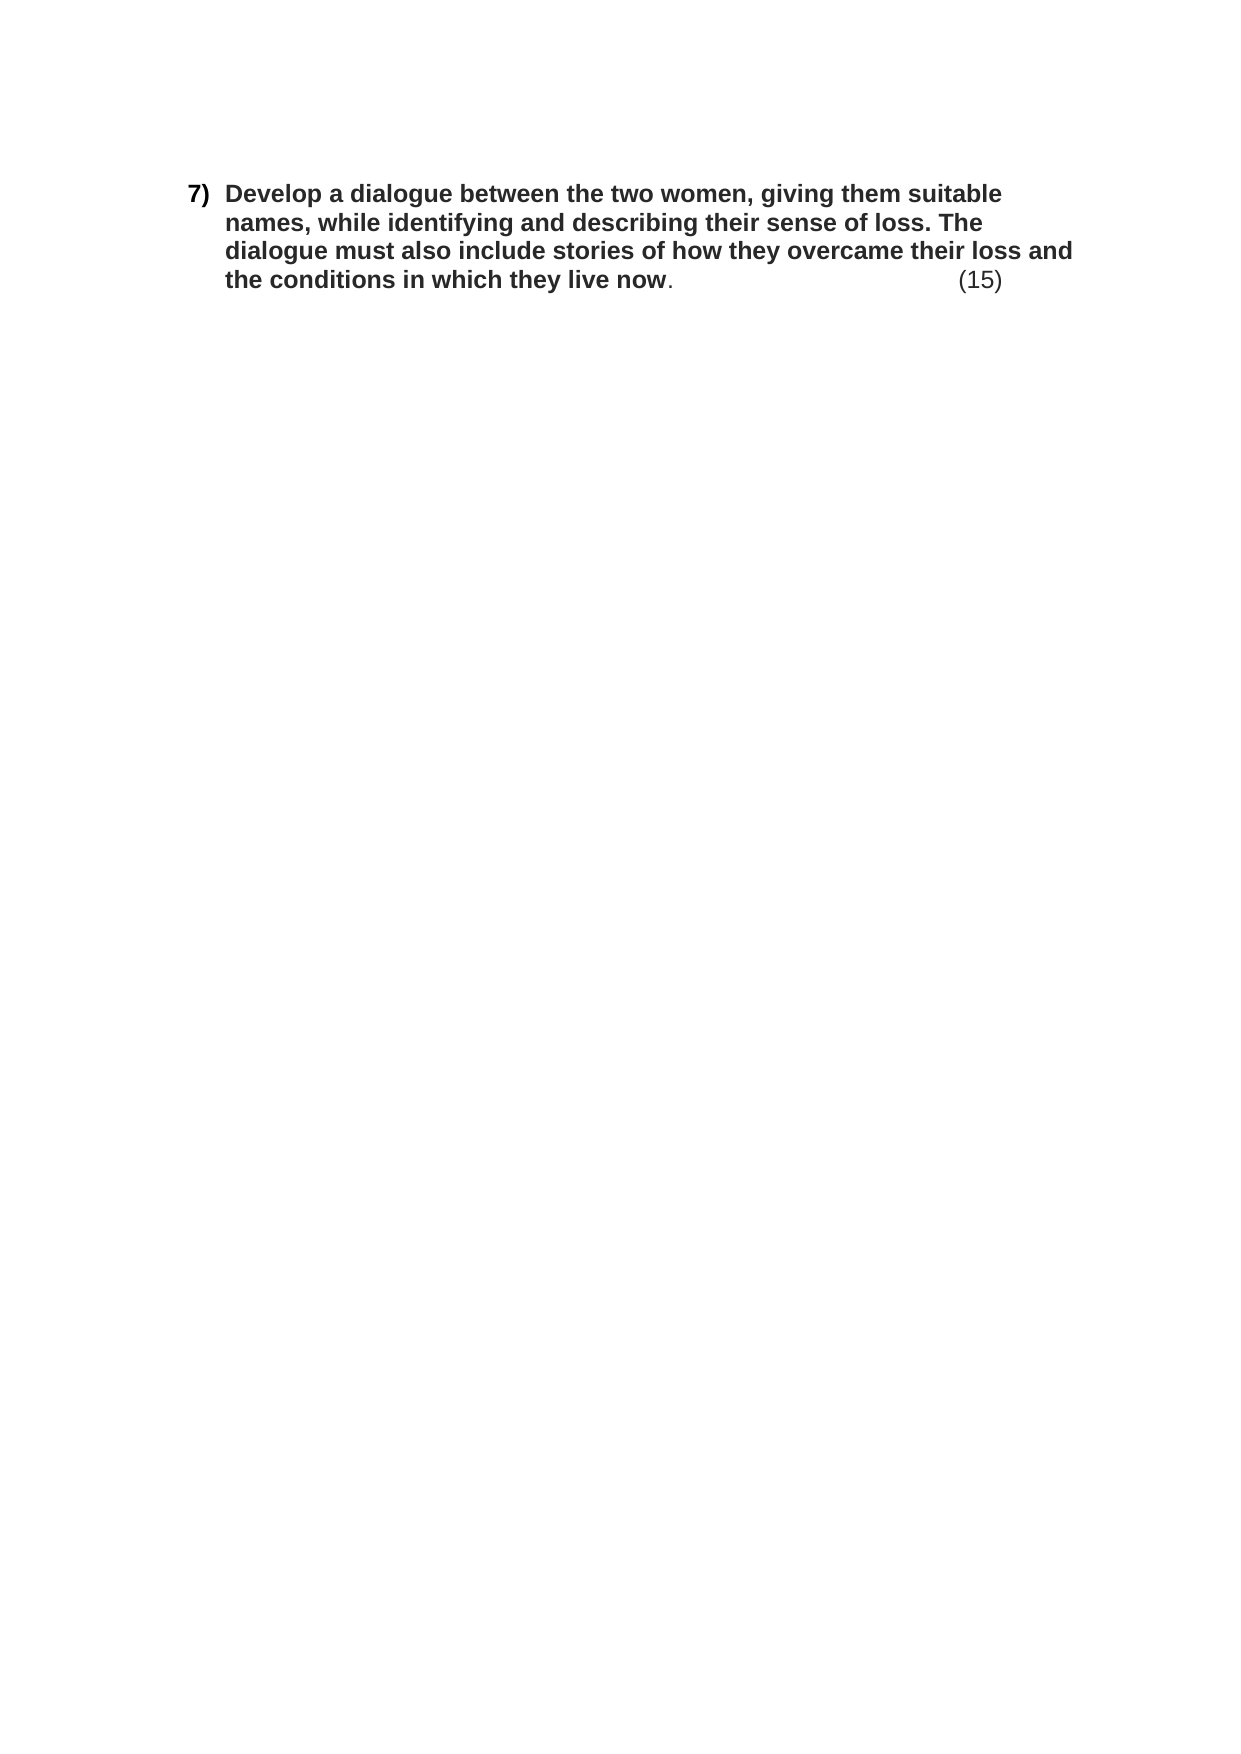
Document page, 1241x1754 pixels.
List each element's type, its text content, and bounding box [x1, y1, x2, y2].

list Develop a dialogue between the two women, giving them suitable names, while identifying and describing their sense of loss. The dialogue must also include stories of how they overcame their loss and the conditions in which they live now. (15) [187, 179, 1090, 294]
